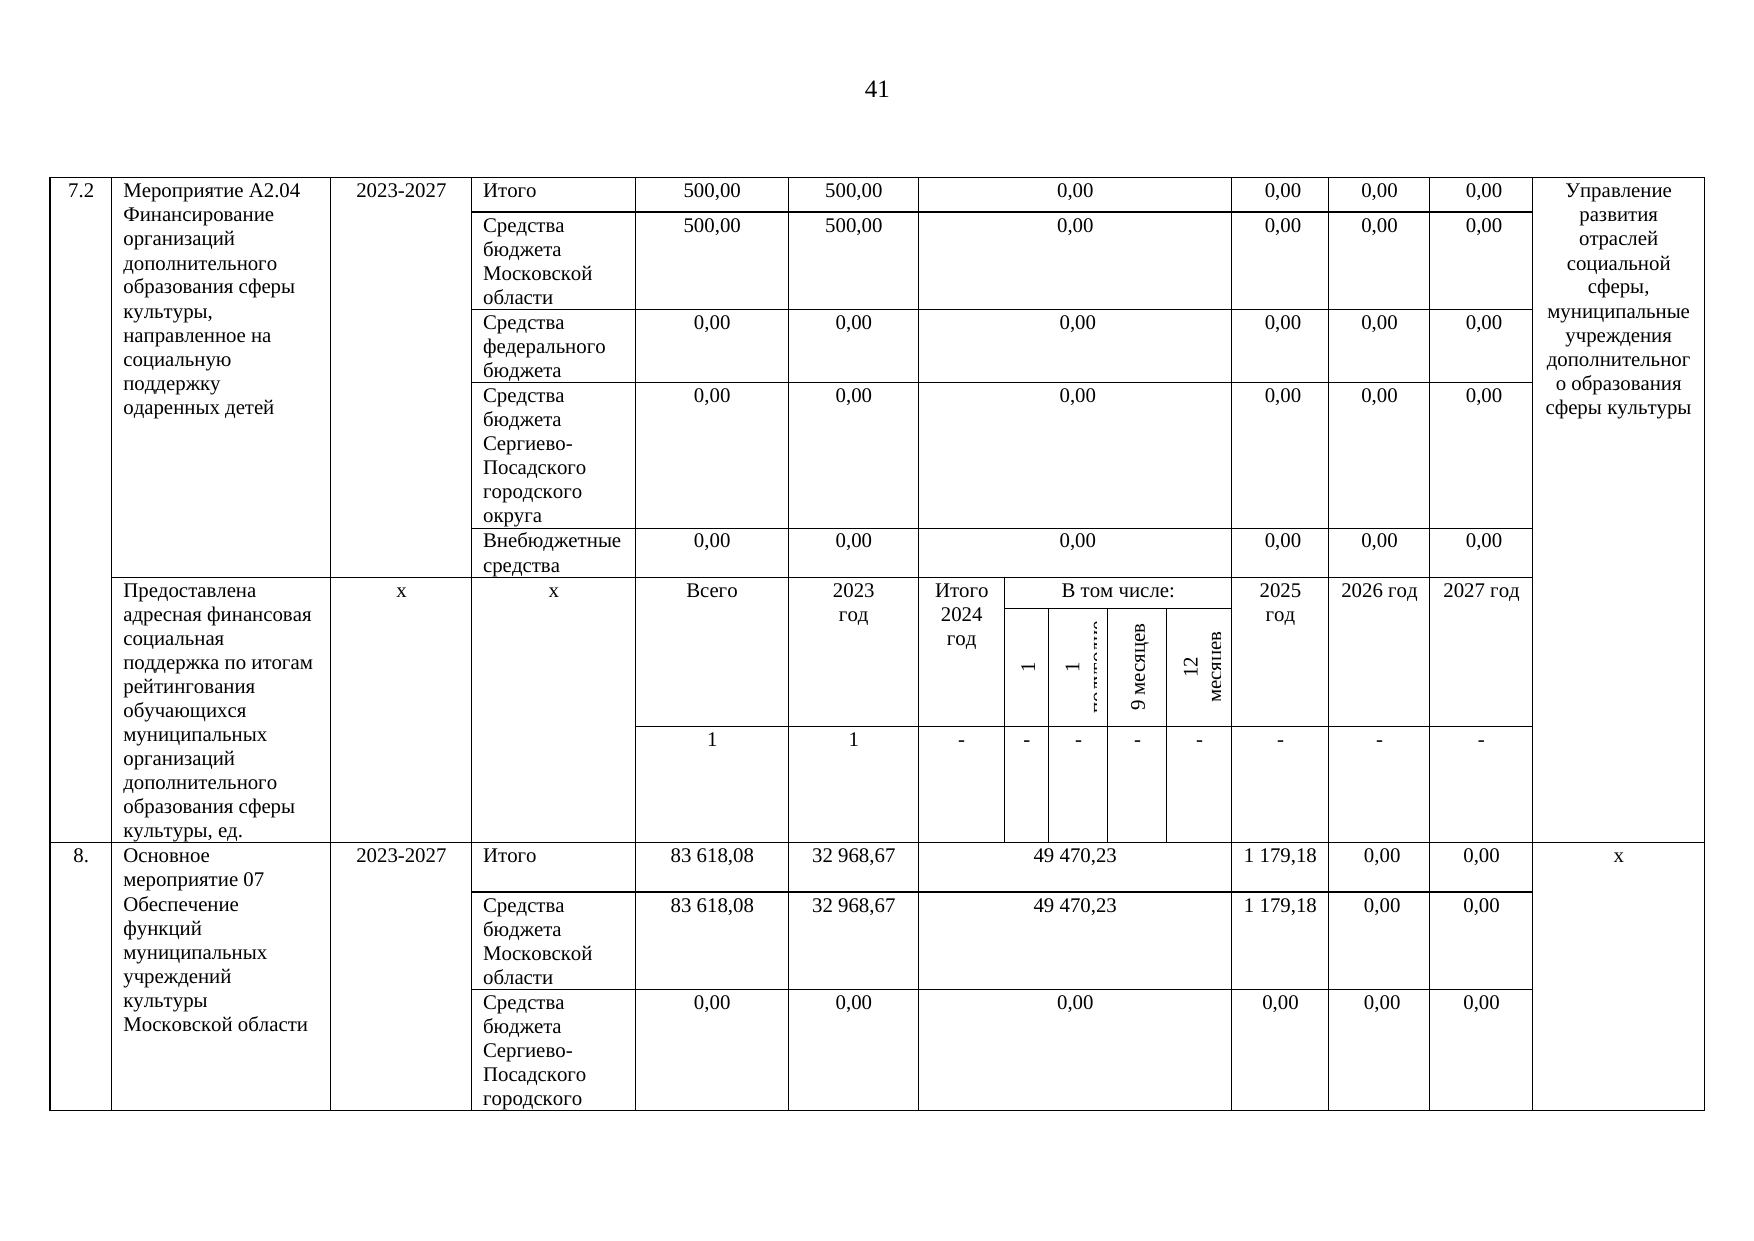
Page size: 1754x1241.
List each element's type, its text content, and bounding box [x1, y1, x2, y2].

table_cell 0,00 [789, 383, 918, 527]
table_cell 0,00 [1329, 990, 1429, 1110]
table_cell Средства федерального бюджета [472, 310, 635, 382]
table_cell 49 470,23 [919, 843, 1231, 891]
table_cell Управление развития отраслей социальной сферы, муниципальные учреждения дополнительного образования сферы культуры [1533, 178, 1704, 842]
table_cell Итого [472, 843, 635, 891]
table_cell 0,00 [789, 310, 918, 382]
table_cell Мероприятие A2.04 Финансирование организаций дополнительного образования сферы культуры, направленное на социальную поддержку одаренных детей [112, 178, 330, 577]
table_cell 0,00 [1329, 310, 1429, 382]
table_cell 12 месяцев [1167, 609, 1231, 726]
table_cell - [1049, 727, 1107, 842]
table_cell 0,00 [636, 990, 788, 1110]
table_cell 0,00 [919, 529, 1231, 577]
table_cell 500,00 [789, 213, 918, 309]
table_cell 1 179,18 [1232, 843, 1328, 891]
table_cell 0,00 [1430, 383, 1532, 527]
table_cell 9 месяцев [1108, 609, 1166, 726]
table_cell 0,00 [1329, 529, 1429, 577]
table_cell 500,00 [636, 213, 788, 309]
table_cell Всего [636, 578, 788, 726]
table_cell 0,00 [1430, 893, 1532, 989]
table_cell 0,00 [636, 383, 788, 527]
table_cell Средства бюджета Сергиево-Посадского городского округа [472, 383, 635, 527]
table_cell Основное мероприятие 07 Обеспечение функций муниципальных учреждений культуры Московской области [112, 843, 330, 1110]
table_cell 7.2 [51, 178, 111, 842]
table_cell Средства бюджета Московской области [472, 893, 635, 989]
table_cell 500,00 [789, 178, 918, 211]
table_cell 0,00 [1232, 310, 1328, 382]
table_cell 83 618,08 [636, 843, 788, 891]
table_cell - [1329, 727, 1429, 842]
table_cell 1 [636, 727, 788, 842]
table_cell 0,00 [1232, 529, 1328, 577]
table_cell 0,00 [789, 990, 918, 1110]
table_cell 0,00 [1430, 529, 1532, 577]
table_cell х [1533, 843, 1704, 1110]
table_cell 83 618,08 [636, 893, 788, 989]
table_cell 0,00 [789, 529, 918, 577]
table_cell 0,00 [1329, 843, 1429, 891]
table_cell - [1167, 727, 1231, 842]
table_cell Внебюджетные средства [472, 529, 635, 577]
table_cell 1 179,18 [1232, 893, 1328, 989]
table_cell Итого 2024 год [919, 578, 1004, 726]
table_cell 0,00 [1430, 990, 1532, 1110]
table_cell х [472, 578, 635, 842]
table_cell 0,00 [919, 213, 1231, 309]
table_cell 0,00 [1430, 178, 1532, 211]
table_cell 0,00 [1232, 990, 1328, 1110]
table_cell 1 полугодие [1049, 609, 1107, 726]
table_cell 1 квартал [1005, 609, 1048, 726]
table_cell 2025 год [1232, 578, 1328, 726]
table_cell 49 470,23 [919, 893, 1231, 989]
table_cell 8. [51, 843, 111, 1110]
table_cell - [1232, 727, 1328, 842]
table_cell 0,00 [1232, 213, 1328, 309]
table_cell 0,00 [1329, 383, 1429, 527]
table_cell Итого [472, 178, 635, 211]
table_cell 0,00 [1329, 893, 1429, 989]
table_cell 1 [789, 727, 918, 842]
table_cell 0,00 [1430, 843, 1532, 891]
table_cell - [919, 727, 1004, 842]
table_cell 2027 год [1430, 578, 1532, 726]
table_cell х [331, 578, 471, 842]
table_cell 2026 год [1329, 578, 1429, 726]
table_cell 0,00 [919, 178, 1231, 211]
table_cell 2023-2027 [331, 843, 471, 1110]
table_cell 0,00 [636, 310, 788, 382]
table_cell 32 968,67 [789, 843, 918, 891]
table_cell - [1430, 727, 1532, 842]
table_cell - [1005, 727, 1048, 842]
table_cell В том числе: [1005, 578, 1231, 608]
table_cell 0,00 [919, 990, 1231, 1110]
table_cell 32 968,67 [789, 893, 918, 989]
table_cell 2023-2027 [331, 178, 471, 577]
table_cell - [1108, 727, 1166, 842]
table_cell 0,00 [1430, 213, 1532, 309]
table_cell Предоставлена адресная финансовая социальная поддержка по итогам рейтингования обучающихся муниципальных организаций дополнительного образования сферы культуры, ед. [112, 578, 330, 842]
table_cell 0,00 [1232, 178, 1328, 211]
table_cell 0,00 [919, 310, 1231, 382]
table_cell 0,00 [1430, 310, 1532, 382]
table_cell 0,00 [1329, 178, 1429, 211]
table_cell Средства бюджета Московской области [472, 213, 635, 309]
table_cell 0,00 [1329, 213, 1429, 309]
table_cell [472, 990, 635, 1110]
table_cell 0,00 [636, 529, 788, 577]
table_cell 0,00 [919, 383, 1231, 527]
table_cell 500,00 [636, 178, 788, 211]
table_cell 0,00 [1232, 383, 1328, 527]
table_cell 2023 год [789, 578, 918, 726]
